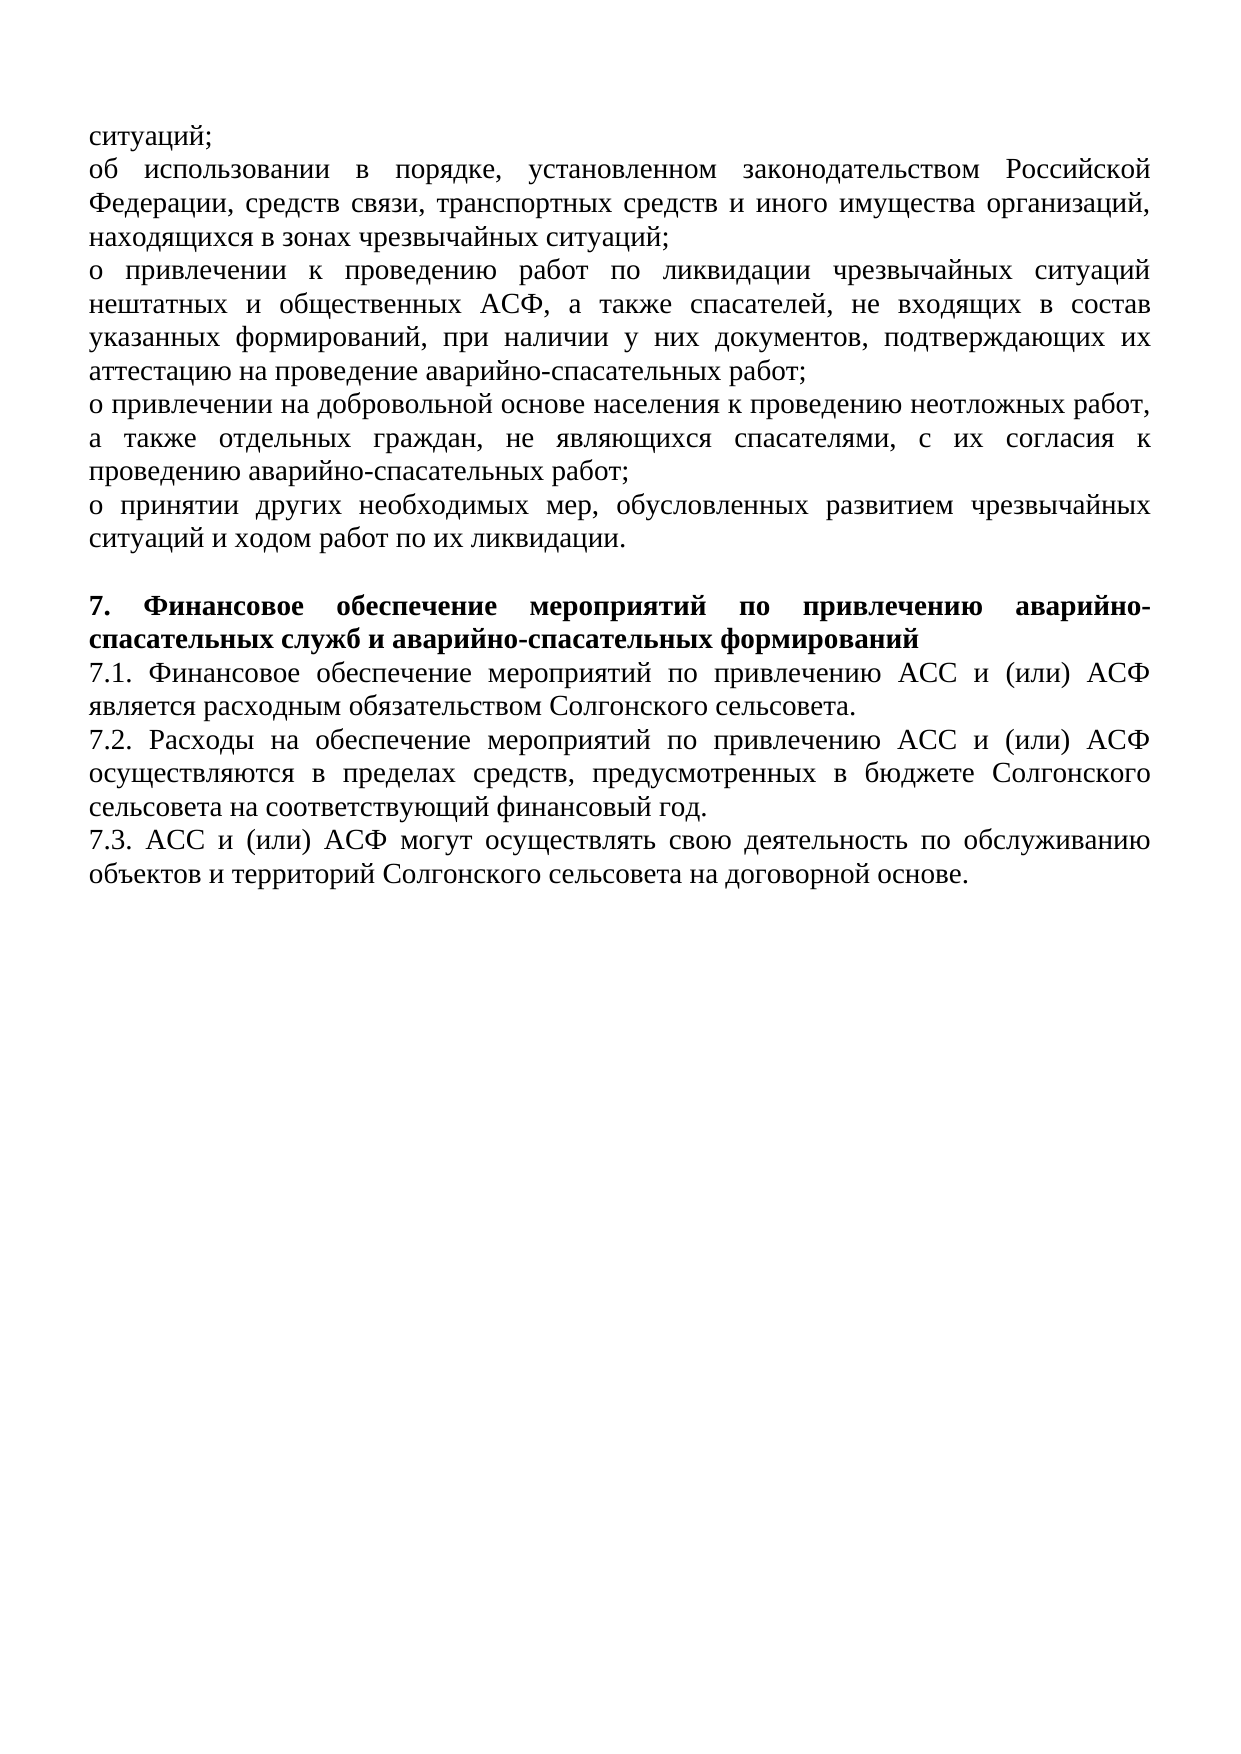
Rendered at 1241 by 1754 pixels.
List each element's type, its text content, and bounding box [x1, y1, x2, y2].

text о принятии других необходимых мер, обусловленных развитием чрезвычайных ситуаций и ходом работ по их ликвидации. [89, 487, 1152, 554]
text о привлечении к проведению работ по ликвидации чрезвычайных ситуаций нештатных и общественных АСФ, а также спасателей, не входящих в состав указанных формирований, при наличии у них документов, подтверждающих их аттестацию на проведение аварийно-спасательных работ; [89, 252, 1152, 386]
text о привлечении на добровольной основе населения к проведению неотложных работ, а также отдельных граждан, не являющихся спасателями, с их согласия к проведению аварийно-спасательных работ; [89, 386, 1152, 487]
text 7.2. Расходы на обеспечение мероприятий по привлечению АСС и (или) АСФ осуществляются в пределах средств, предусмотренных в бюджете Солгонского сельсовета на соответствующий финансовый год. [89, 722, 1152, 822]
text 7.1. Финансовое обеспечение мероприятий по привлечению АСС и (или) АСФ является расходным обязательством Солгонского сельсовета. [89, 655, 1152, 722]
text 7.3. АСС и (или) АСФ могут осуществлять свою деятельность по обслуживанию объектов и территорий Солгонского сельсовета на договорной основе. [89, 822, 1152, 889]
text об использовании в порядке, установленном законодательством Российской Федерации, средств связи, транспортных средств и иного имущества организаций, находящихся в зонах чрезвычайных ситуаций; [89, 152, 1152, 252]
text 7. Финансовое обеспечение мероприятий по привлечению аварийно-спасательных служб и аварийно-спасательных формирований [89, 588, 1152, 655]
text ситуаций; [89, 118, 1152, 152]
